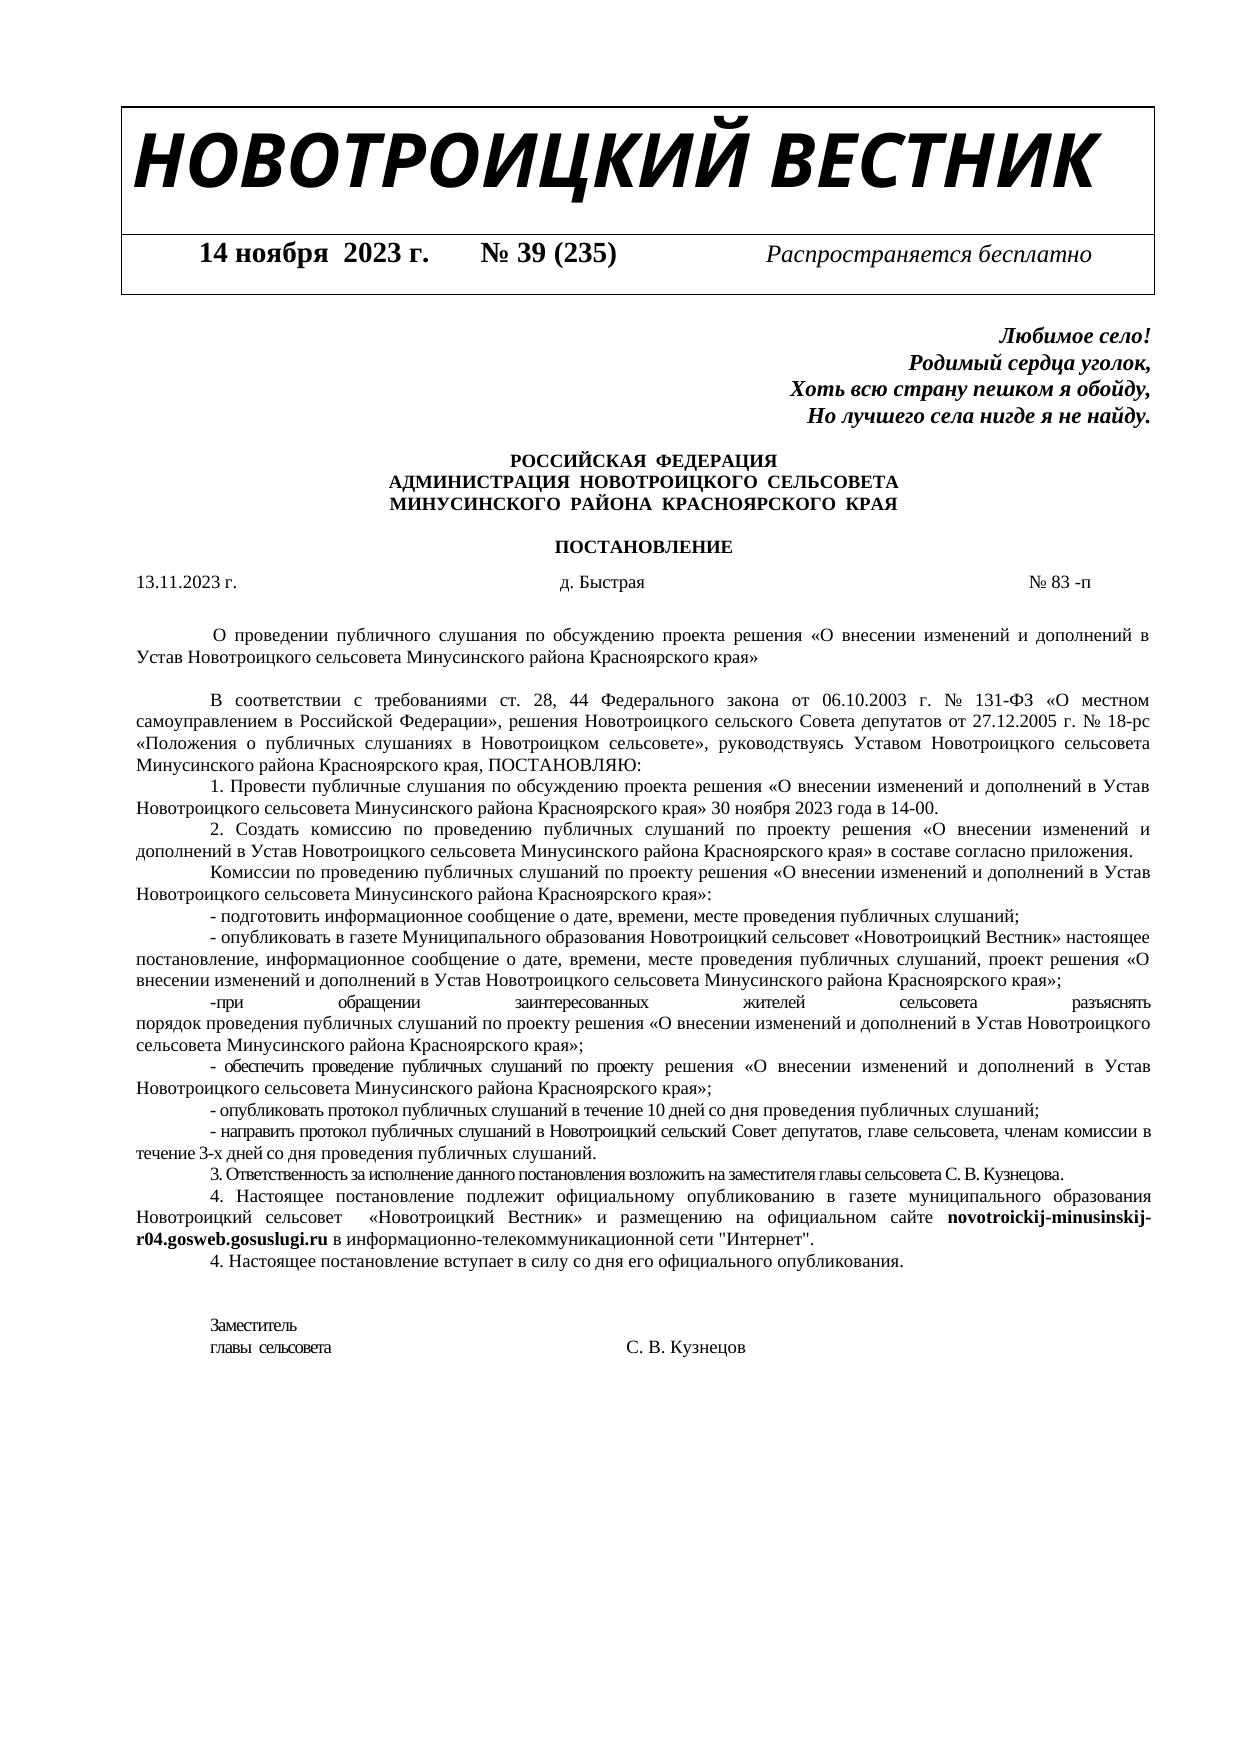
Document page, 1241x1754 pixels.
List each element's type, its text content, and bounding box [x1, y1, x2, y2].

text Комиссии по проведению публичных слушаний по проекту решения «О внесении изменений и дополнений в Устав Новотроицкого сельсовета Минусинского района Красноярского края»: [136, 861, 1152, 904]
text О проведении публичного слушания по обсуждению проекта решения «О внесении изменений и дополнений в Устав Новотроицкого сельсовета Минусинского района Красноярского края» [136, 624, 1152, 667]
text Любимое село! Родимый сердца уголок, Хоть всю страну пешком я обойду, Но лучшего села нигде я не найду. [136, 323, 1000, 428]
text главы сельсовета С. В. Кузнецов [136, 1336, 1152, 1357]
text 4. Настоящее постановление вступает в силу со дня его официального опубликования. [136, 1249, 1152, 1271]
text ПОСТАНОВЛЕНИЕ [136, 536, 1152, 557]
text - опубликовать протокол публичных слушаний в течение 10 дней со дня проведения публичных слушаний; [136, 1098, 1152, 1120]
text 13.11.2023 г. д. Быстрая № 83 -п [136, 557, 1152, 596]
text - опубликовать в газете Муниципального образования Новотроицкий сельсовет «Новотроицкий Вестник» настоящее постановление, информационное сообщение о дате, времени, месте проведения публичных слушаний, проект решения «О внесении изменений и дополнений в Устав Новотроицкого сельсовета Минусинского района Красноярского края»; [136, 926, 1152, 991]
text -при обращении заинтересованных жителей сельсовета разъяснять порядок проведения публичных слушаний по проекту решения «О внесении изменений и дополнений в Устав Новотроицкого сельсовета Минусинского района Красноярского края»; [136, 991, 1152, 1055]
text РОССИЙСКАЯ ФЕДЕРАЦИЯ [136, 449, 1152, 471]
text - подготовить информационное сообщение о дате, времени, месте проведения публичных слушаний; [136, 904, 1152, 926]
text 3. Ответственность за исполнение данного постановления возложить на заместителя главы сельсовета С. В. Кузнецова. [136, 1163, 1152, 1185]
text 4. Настоящее постановление подлежит официальному опубликованию в газете муниципального образования Новотроицкий сельсовет «Новотроицкий Вестник» и размещению на официальном сайте novotroickij-minusinskij-r04.gosweb.gosuslugi.ru в информационно-телекоммуникационной сети "Интернет". [136, 1185, 1152, 1249]
text - направить протокол публичных слушаний в Новотроицкий сельский Совет депутатов, главе сельсовета, членам комиссии в течение 3-х дней со дня проведения публичных слушаний. [136, 1120, 1152, 1163]
text 2. Создать комиссию по проведению публичных слушаний по проекту решения «О внесении изменений и дополнений в Устав Новотроицкого сельсовета Минусинского района Красноярского края» в составе согласно приложения. [136, 818, 1152, 861]
table_cell 14 ноября 2023 г. № 39 (235) Распространяется бесплатно [122, 235, 1154, 293]
text В соответствии с требованиями ст. 28, 44 Федерального закона от 06.10.2003 г. № 131-ФЗ «О местном самоуправлением в Российской Федерации», решения Новотроицкого сельского Совета депутатов от 27.12.2005 г. № 18-рс «Положения о публичных слушаниях в Новотроицком сельсовете», руководствуясь Уставом Новотроицкого сельсовета Минусинского района Красноярского края, ПОСТАНОВЛЯЮ: [136, 689, 1152, 775]
text - обеспечить проведение публичных слушаний по проекту решения «О внесении изменений и дополнений в Устав Новотроицкого сельсовета Минусинского района Красноярского края»; [136, 1055, 1152, 1098]
text МИНУСИНСКОГО РАЙОНА КРАСНОЯРСКОГО КРАЯ [136, 493, 1152, 514]
text Заместитель [136, 1314, 1152, 1336]
table_header НОВОТРОИЦКИЙ ВЕСТНИК [122, 108, 1154, 234]
text АДМИНИСТРАЦИЯ НОВОТРОИЦКОГО СЕЛЬСОВЕТА [136, 471, 1152, 493]
text 1. Провести публичные слушания по обсуждению проекта решения «О внесении изменений и дополнений в Устав Новотроицкого сельсовета Минусинского района Красноярского края» 30 ноября 2023 года в 14-00. [136, 775, 1152, 818]
